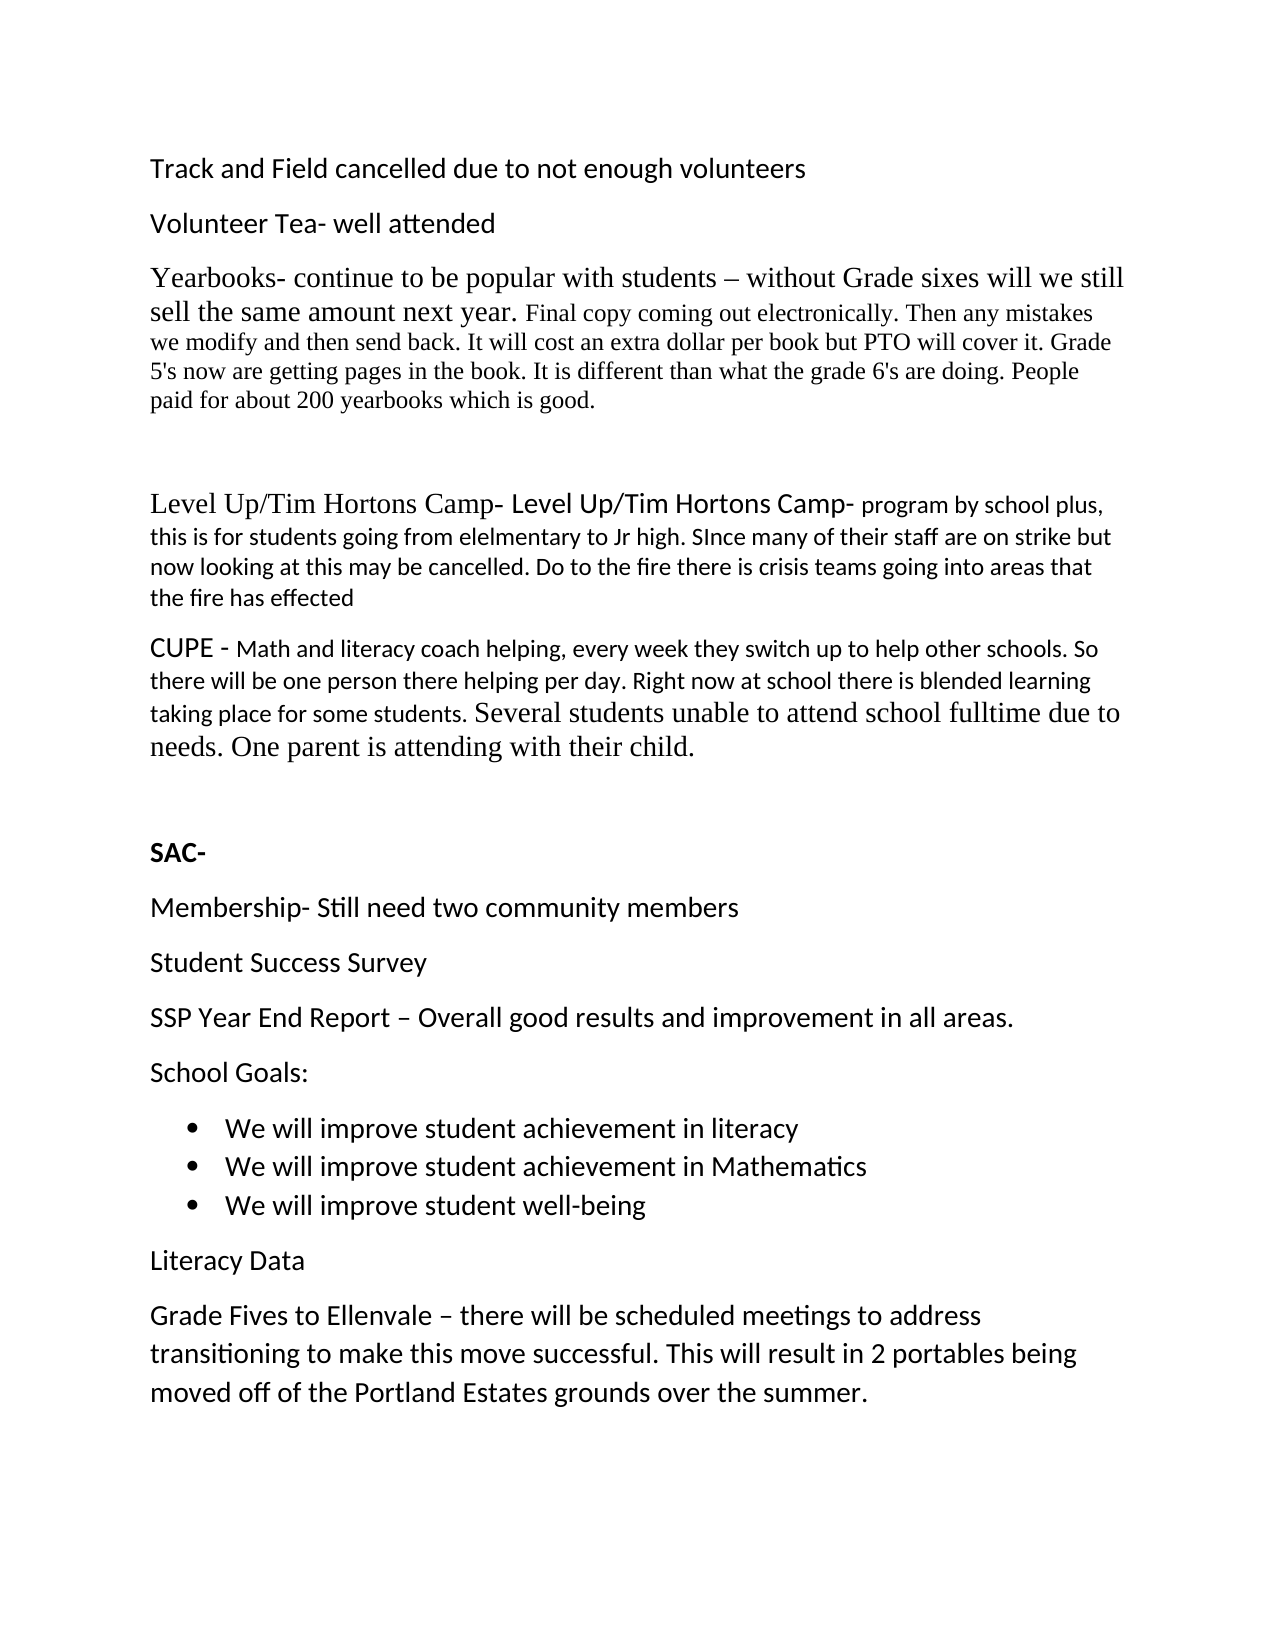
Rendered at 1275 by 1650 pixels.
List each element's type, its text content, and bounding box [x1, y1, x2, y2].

list We will improve student achievement in literacy [187, 1110, 1125, 1145]
text School Goals: [150, 1054, 1125, 1090]
text Membership- Still need two community members [150, 889, 1125, 925]
list We will improve student achievement in Mathematics [187, 1148, 1125, 1184]
text Student Success Survey [150, 944, 1125, 980]
text Literacy Data [150, 1242, 1125, 1277]
text Yearbooks- continue to be popular with students – without Grade sixes will we still sell the same amount next year. Final copy coming out electronically. Then any mistakes we modify and then send back. It will cost an extra dollar per book but PTO will cover it. Grade 5's now are getting pages in the book. It is different than what the grade 6's are doing. People paid for about 200 yearbooks which is good. [150, 260, 1125, 413]
text SSP Year End Report – Overall good results and improvement in all areas. [150, 999, 1125, 1035]
text Track and Field cancelled due to not enough volunteers [150, 150, 1125, 186]
text Grade Fives to Ellenvale – there will be scheduled meetings to address transitioning to make this move successful. This will result in 2 portables being moved off of the Portland Estates grounds over the summer. [150, 1297, 1125, 1409]
text CUPE - Math and literacy coach helping, every week they switch up to help other schools. So there will be one person there helping per day. Right now at school there is blended learning taking place for some students. Several students unable to attend school fulltime due to needs. One parent is attending with their child. [150, 629, 1125, 762]
list We will improve student well-being [187, 1187, 1125, 1222]
text Volunteer Tea- well attended [150, 205, 1125, 241]
text Level Up/Tim Hortons Camp- Level Up/Tim Hortons Camp- program by school plus, this is for students going from elelmentary to Jr high. SInce many of their staff are on strike but now looking at this may be cancelled. Do to the fire there is crisis teams going into areas that the fire has effected [150, 485, 1125, 612]
text SAC- [150, 834, 1125, 870]
